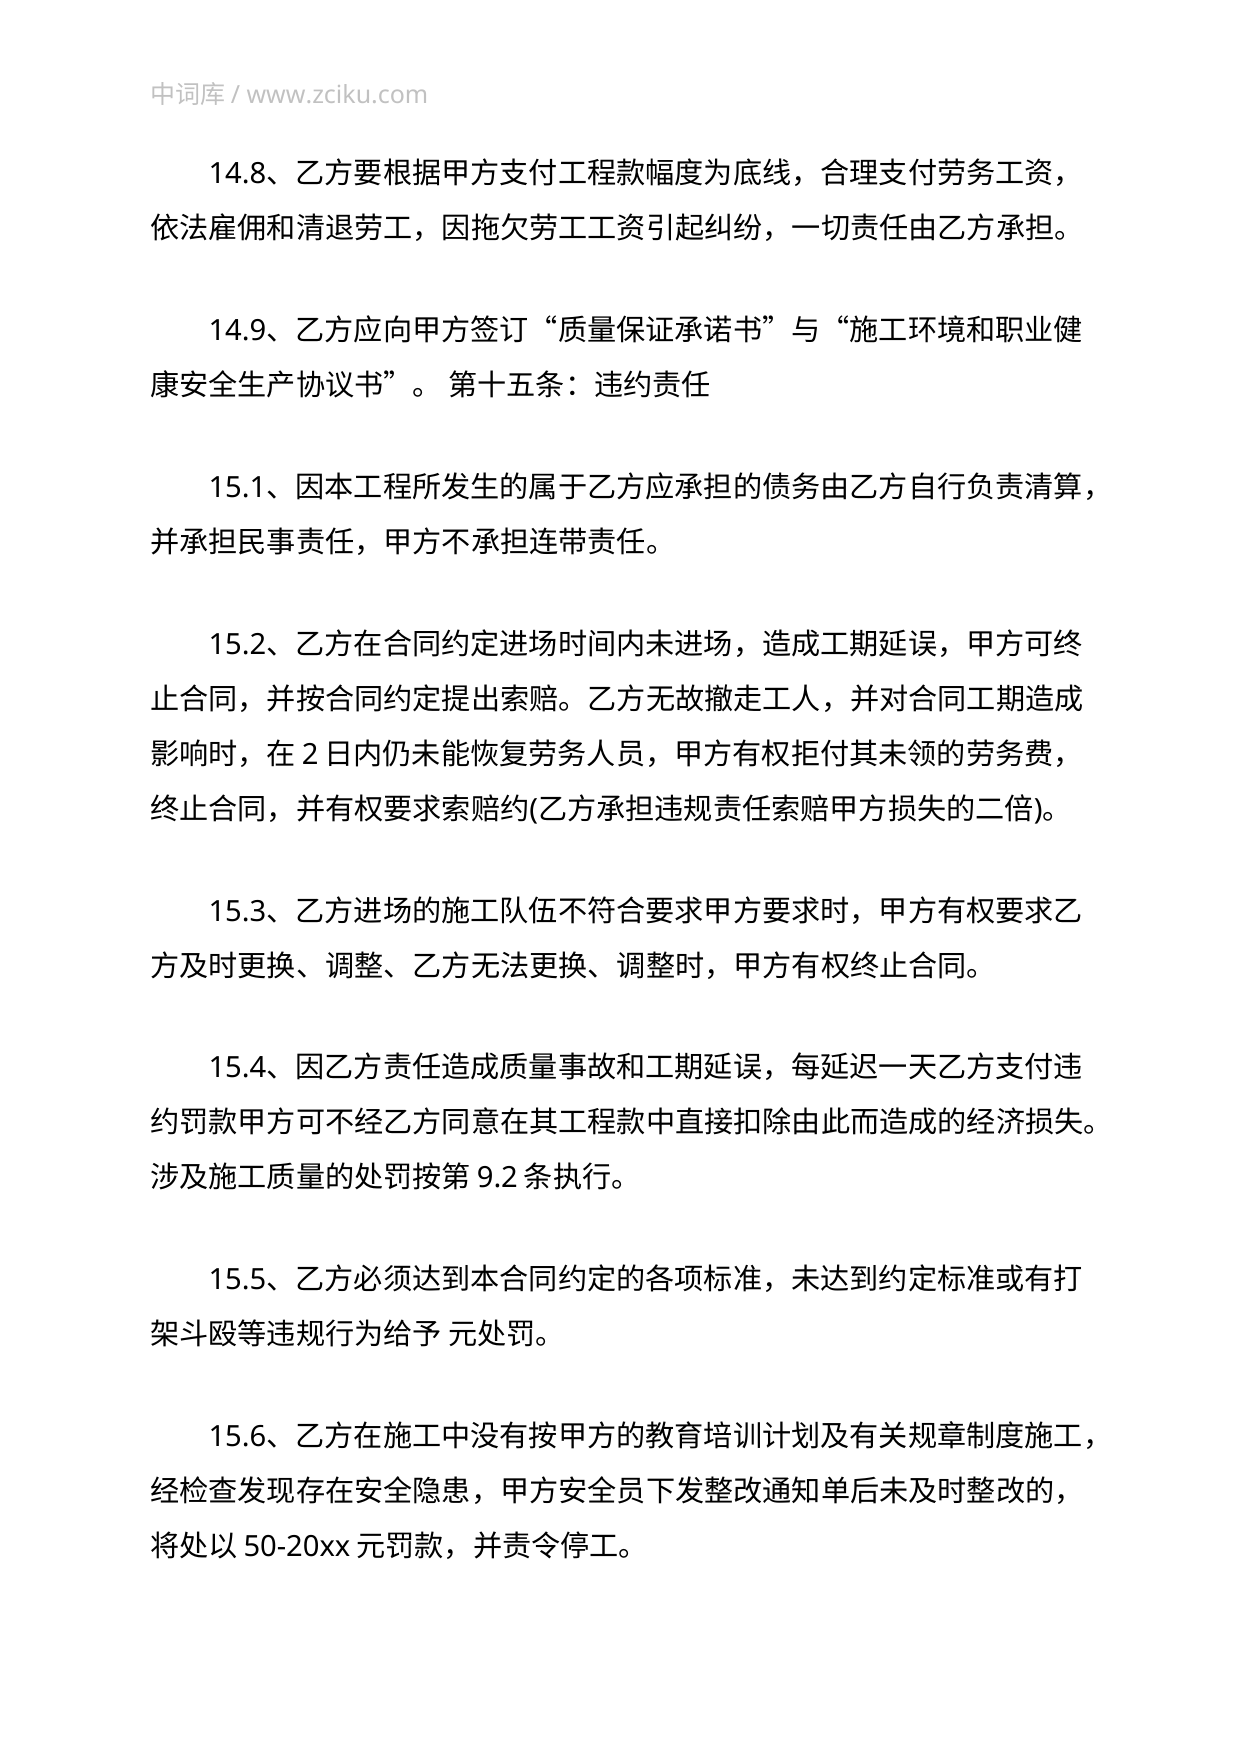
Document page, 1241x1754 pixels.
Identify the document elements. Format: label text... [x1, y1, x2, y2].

text 15.5、乙方必须达到本合同约定的各项标准，未达到约定标准或有打架斗殴等违规行为给予 元处罚。 [150, 1256, 1090, 1353]
text 14.9、乙方应向甲方签订“质量保证承诺书”与“施工环境和职业健康安全生产协议书”。 第十五条：违约责任 [150, 307, 1090, 404]
text 14.8、乙方要根据甲方支付工程款幅度为底线，合理支付劳务工资，依法雇佣和清退劳工，因拖欠劳工工资引起纠纷，一切责任由乙方承担。 [150, 150, 1090, 247]
text 15.2、乙方在合同约定进场时间内未进场，造成工期延误，甲方可终止合同，并按合同约定提出索赔。乙方无故撤走工人，并对合同工期造成影响时，在2日内仍未能恢复劳务人员，甲方有权拒付其未领的劳务费，终止合同，并有权要求索赔约(乙方承担违规责任索赔甲方损失的二倍)。 [150, 620, 1090, 828]
text 15.3、乙方进场的施工队伍不符合要求甲方要求时，甲方有权要求乙方及时更换、调整、乙方无法更换、调整时，甲方有权终止合同。 [150, 887, 1090, 984]
text 15.4、因乙方责任造成质量事故和工期延误，每延迟一天乙方支付违约罚款甲方可不经乙方同意在其工程款中直接扣除由此而造成的经济损失。涉及施工质量的处罚按第9.2条执行。 [150, 1044, 1090, 1196]
text 15.6、乙方在施工中没有按甲方的教育培训计划及有关规章制度施工，经检查发现存在安全隐患，甲方安全员下发整改通知单后未及时整改的，将处以50-20xx元罚款，并责令停工。 [150, 1413, 1090, 1565]
text 15.1、因本工程所发生的属于乙方应承担的债务由乙方自行负责清算，并承担民事责任，甲方不承担连带责任。 [150, 463, 1090, 561]
